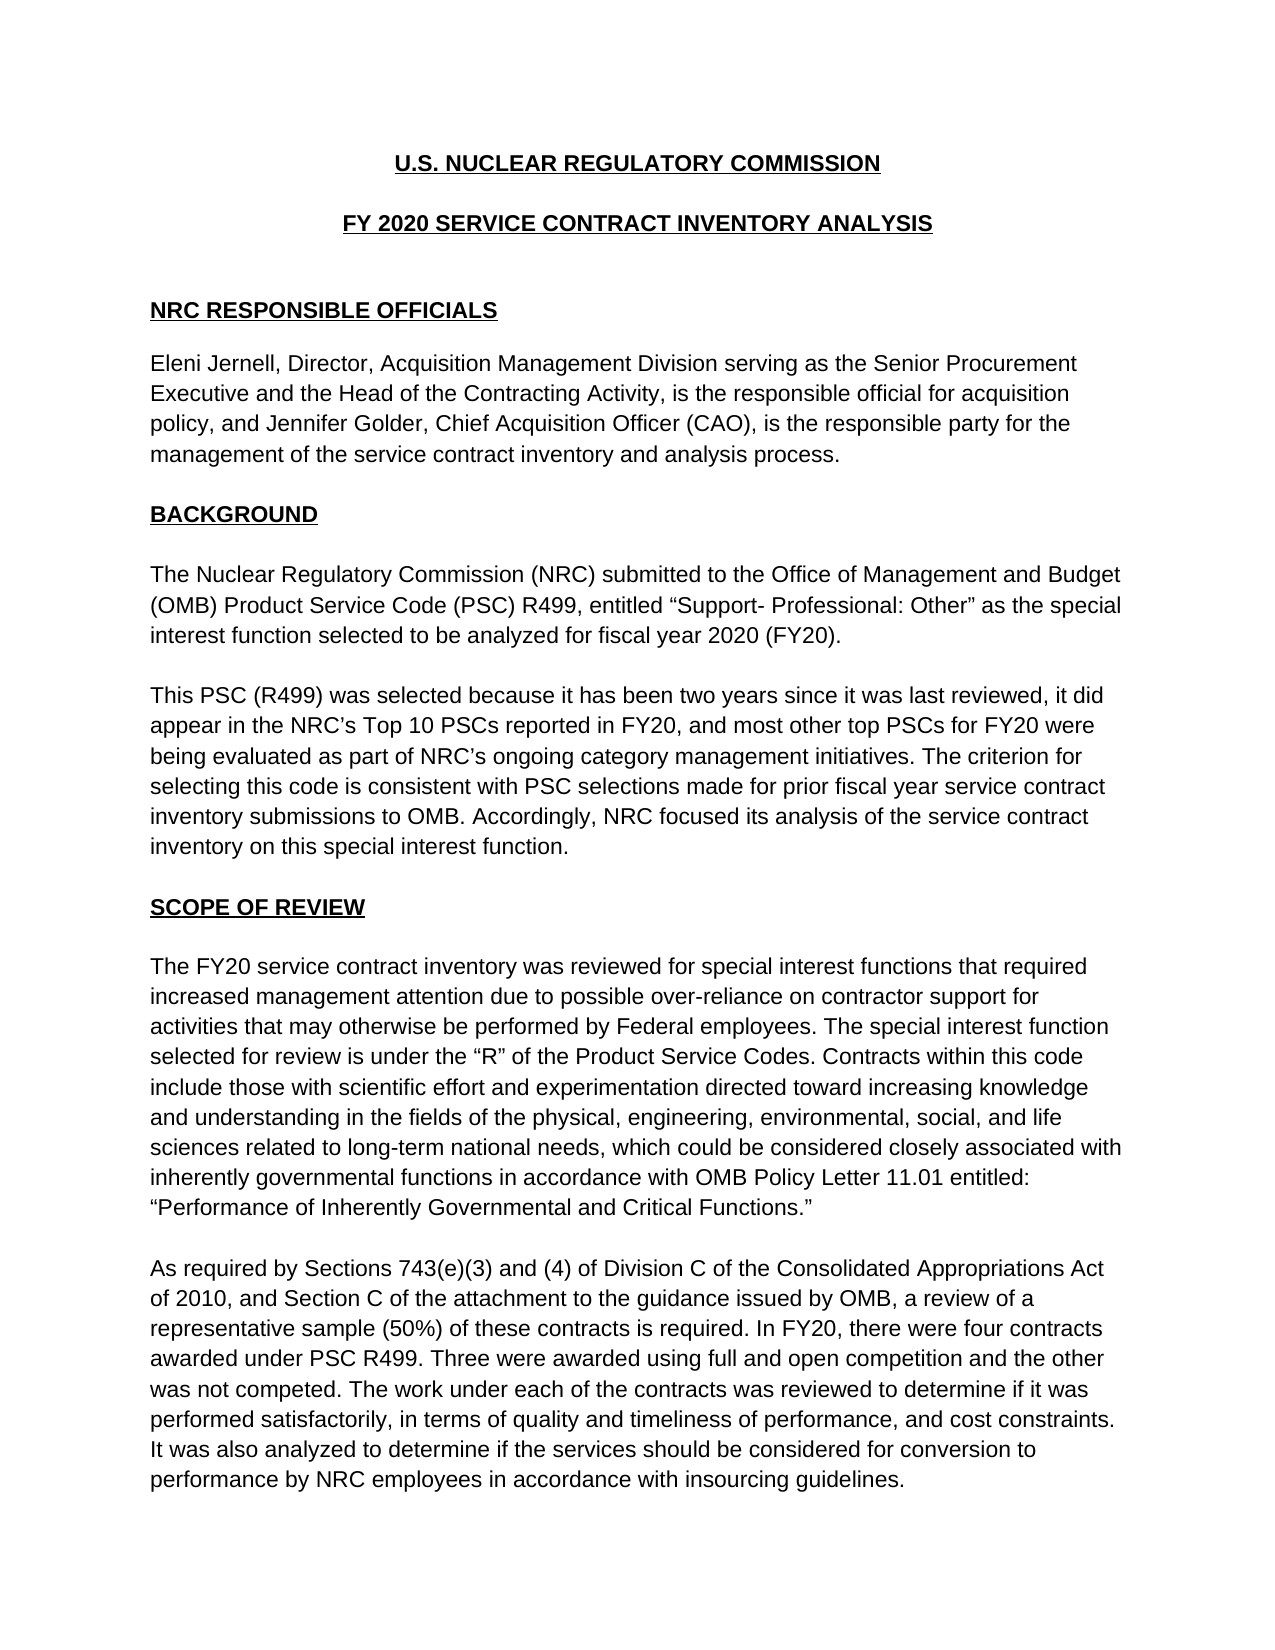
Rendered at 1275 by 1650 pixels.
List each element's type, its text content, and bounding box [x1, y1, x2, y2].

text Eleni Jernell, Director, Acquisition Management Division serving as the Senior Procurement Executive and the Head of the Contracting Activity, is the responsible official for acquisition policy, and Jennifer Golder, Chief Acquisition Officer (CAO), is the responsible party for the management of the service contract inventory and analysis process. [150, 350, 1125, 467]
text The Nuclear Regulatory Commission (NRC) submitted to the Office of Management and Budget (OMB) Product Service Code (PSC) R499, entitled “Support- Professional: Other” as the special interest function selected to be analyzed for fiscal year 2020 (FY20). [150, 561, 1125, 648]
text FY 2020 SERVICE CONTRACT INVENTORY ANALYSIS [150, 210, 1125, 237]
text BACKGROUND [150, 501, 1125, 527]
text As required by Sections 743(e)(3) and (4) of Division C of the Consolidated Appropriations Act of 2010, and Section C of the attachment to the guidance issued by OMB, a review of a representative sample (50%) of these contracts is required. In FY20, there were four contracts awarded under PSC R499. Three were awarded using full and open competition and the other was not competed. The work under each of the contracts was reviewed to determine if it was performed satisfactorily, in terms of quality and timeliness of performance, and cost constraints. It was also analyzed to determine if the services should be considered for conversion to performance by NRC employees in accordance with insourcing guidelines. [150, 1255, 1125, 1492]
text This PSC (R499) was selected because it has been two years since it was last reviewed, it did appear in the NRC’s Top 10 PSCs reported in FY20, and most other top PSCs for FY20 were being evaluated as part of NRC’s ongoing category management initiatives. The criterion for selecting this code is consistent with PSC selections made for prior fiscal year service contract inventory submissions to OMB. Accordingly, NRC focused its analysis of the service contract inventory on this special interest function. [150, 682, 1125, 859]
text SCOPE OF REVIEW [150, 894, 1125, 920]
text NRC RESPONSIBLE OFFICIALS [150, 297, 1125, 323]
text U.S. NUCLEAR REGULATORY COMMISSION [150, 150, 1125, 176]
text The FY20 service contract inventory was reviewed for special interest functions that required increased management attention due to possible over-reliance on contractor support for activities that may otherwise be performed by Federal employees. The special interest function selected for review is under the “R” of the Product Service Codes. Contracts within this code include those with scientific effort and experimentation directed toward increasing knowledge and understanding in the fields of the physical, engineering, environmental, social, and life sciences related to long-term national needs, which could be considered closely associated with inherently governmental functions in accordance with OMB Policy Letter 11.01 entitled: “Performance of Inherently Governmental and Critical Functions.” [150, 953, 1125, 1221]
